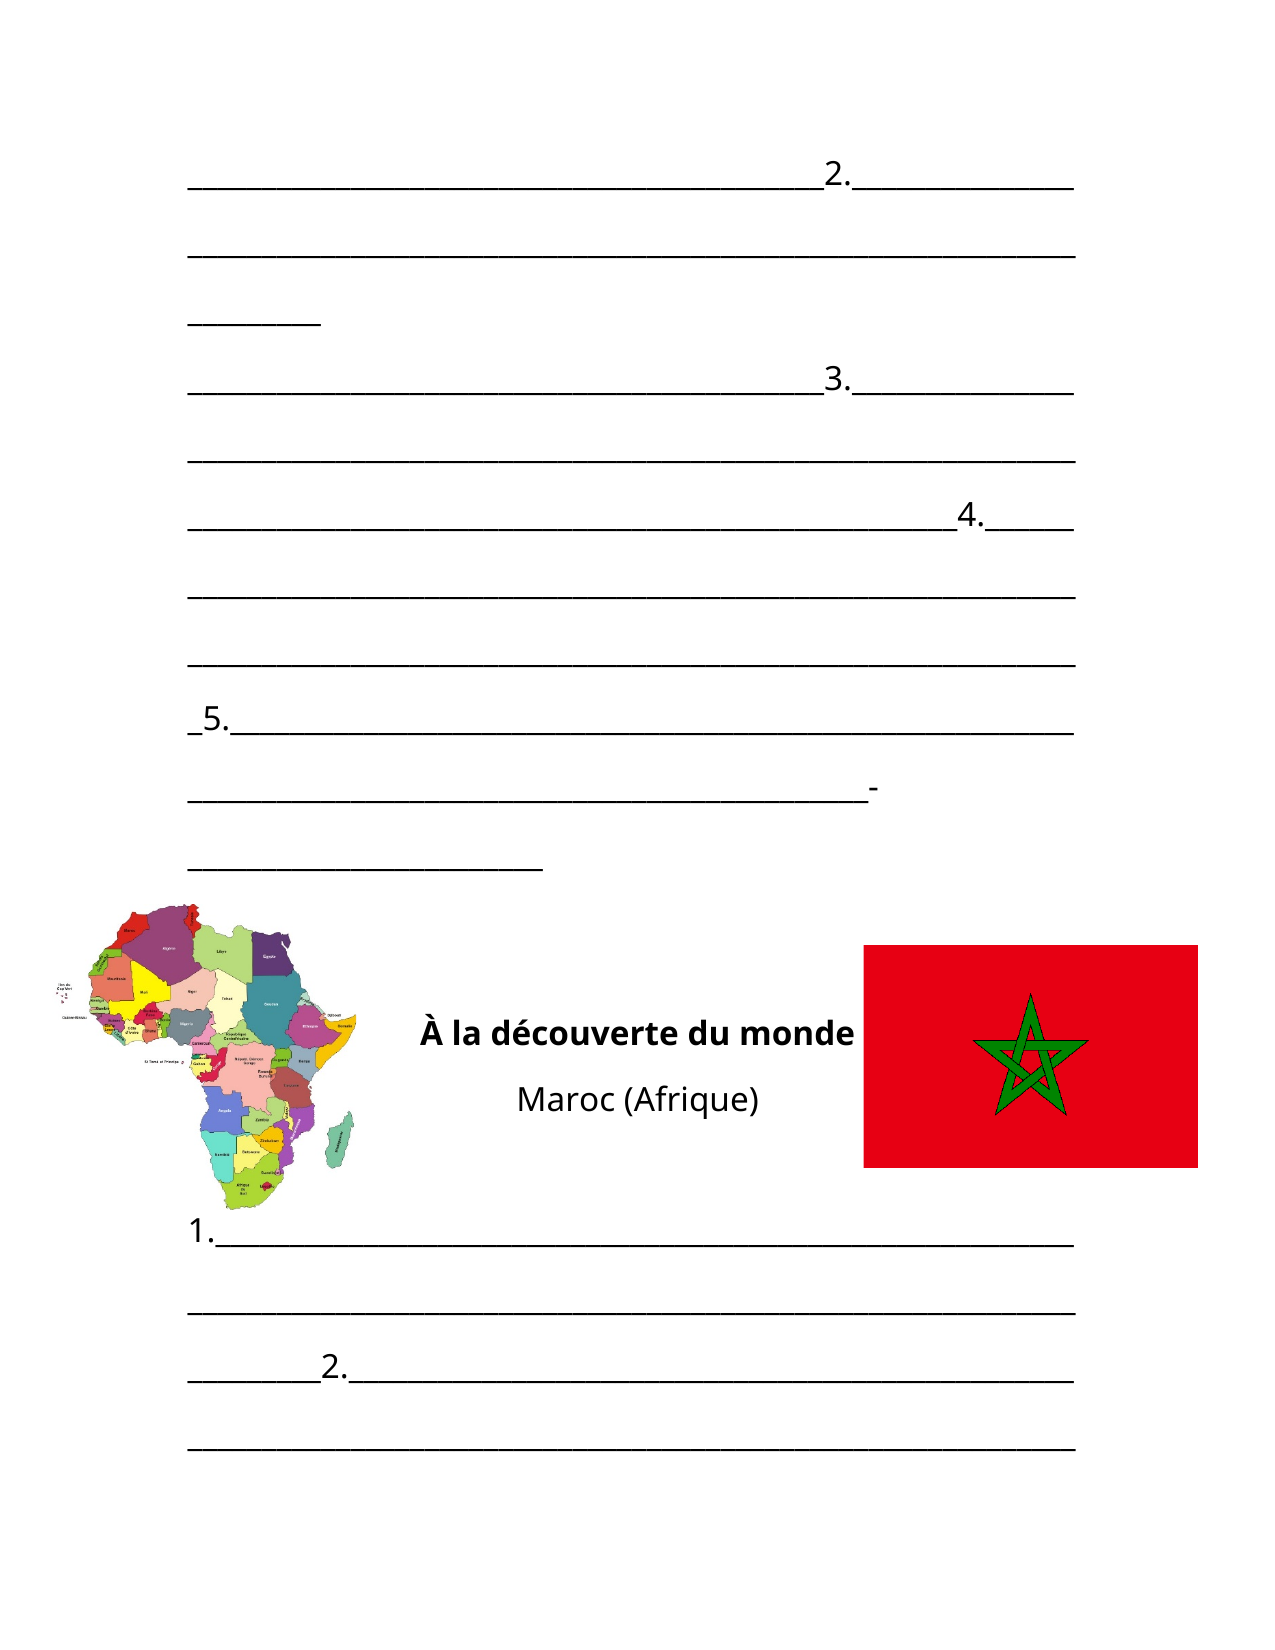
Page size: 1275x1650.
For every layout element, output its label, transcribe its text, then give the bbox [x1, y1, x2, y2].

picture [863, 945, 1198, 1168]
text À la découverte du monde [187, 1010, 1087, 1055]
picture [52, 904, 357, 1210]
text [187, 1207, 1087, 1456]
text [187, 150, 1087, 877]
text Maroc (Afrique) [187, 1075, 1087, 1121]
